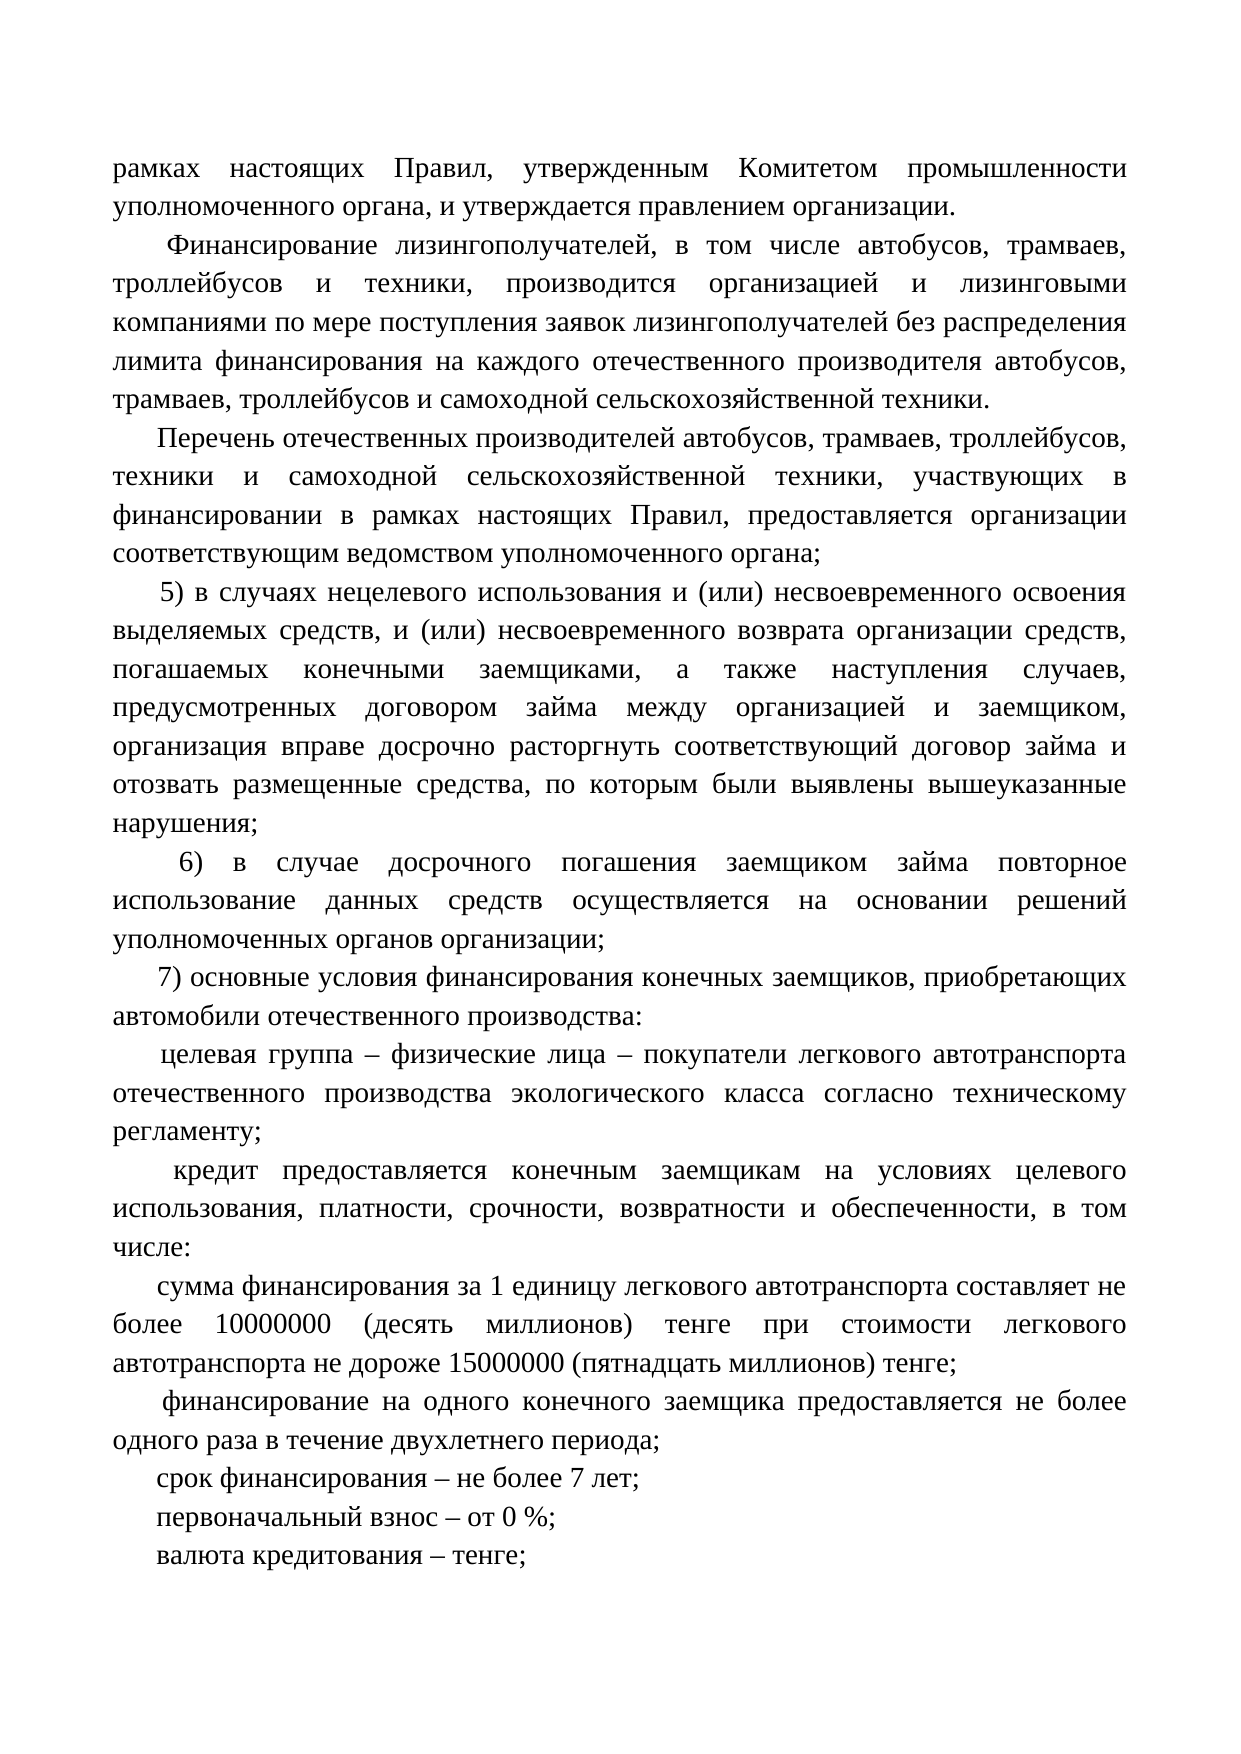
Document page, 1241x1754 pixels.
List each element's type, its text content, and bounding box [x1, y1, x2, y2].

text срок финансирования – не более 7 лет; [112, 1460, 1128, 1494]
text кредит предоставляется конечным заемщикам на условиях целевого использования, платности, срочности, возвратности и обеспеченности, в том числе: [112, 1152, 1128, 1263]
text первоначальный взнос – от 0 %; [112, 1499, 1128, 1532]
text Перечень отечественных производителей автобусов, трамваев, троллейбусов, техники и самоходной сельскохозяйственной техники, участвующих в финансировании в рамках настоящих Правил, предоставляется организации соответствующим ведомством уполномоченного органа; [112, 420, 1128, 569]
text сумма финансирования за 1 единицу легкового автотранспорта составляет не более 10000000 (десять миллионов) тенге при стоимости легкового автотранспорта не дороже 15000000 (пятнадцать миллионов) тенге; [112, 1268, 1128, 1378]
text 6) в случае досрочного погашения заемщиком займа повторное использование данных средств осуществляется на основании решений уполномоченных органов организации; [112, 844, 1128, 954]
text 7) основные условия финансирования конечных заемщиков, приобретающих автомобили отечественного производства: [112, 959, 1128, 1031]
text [112, 150, 1128, 222]
text 5) в случаях нецелевого использования и (или) несвоевременного освоения выделяемых средств, и (или) несвоевременного возврата организации средств, погашаемых конечными заемщиками, а также наступления случаев, предусмотренных договором займа между организацией и заемщиком, организация вправе досрочно расторгнуть соответствующий договор займа и отозвать размещенные средства, по которым были выявлены вышеуказанные нарушения; [112, 574, 1128, 839]
text валюта кредитования – тенге; [112, 1537, 1128, 1571]
text финансирование на одного конечного заемщика предоставляется не более одного раза в течение двухлетнего периода; [112, 1383, 1128, 1455]
text целевая группа – физические лица – покупатели легкового автотранспорта отечественного производства экологического класса согласно техническому регламенту; [112, 1036, 1128, 1147]
text Финансирование лизингополучателей, в том числе автобусов, трамваев, троллейбусов и техники, производится организацией и лизинговыми компаниями по мере поступления заявок лизингополучателей без распределения лимита финансирования на каждого отечественного производителя автобусов, трамваев, троллейбусов и самоходной сельскохозяйственной техники. [112, 227, 1128, 415]
